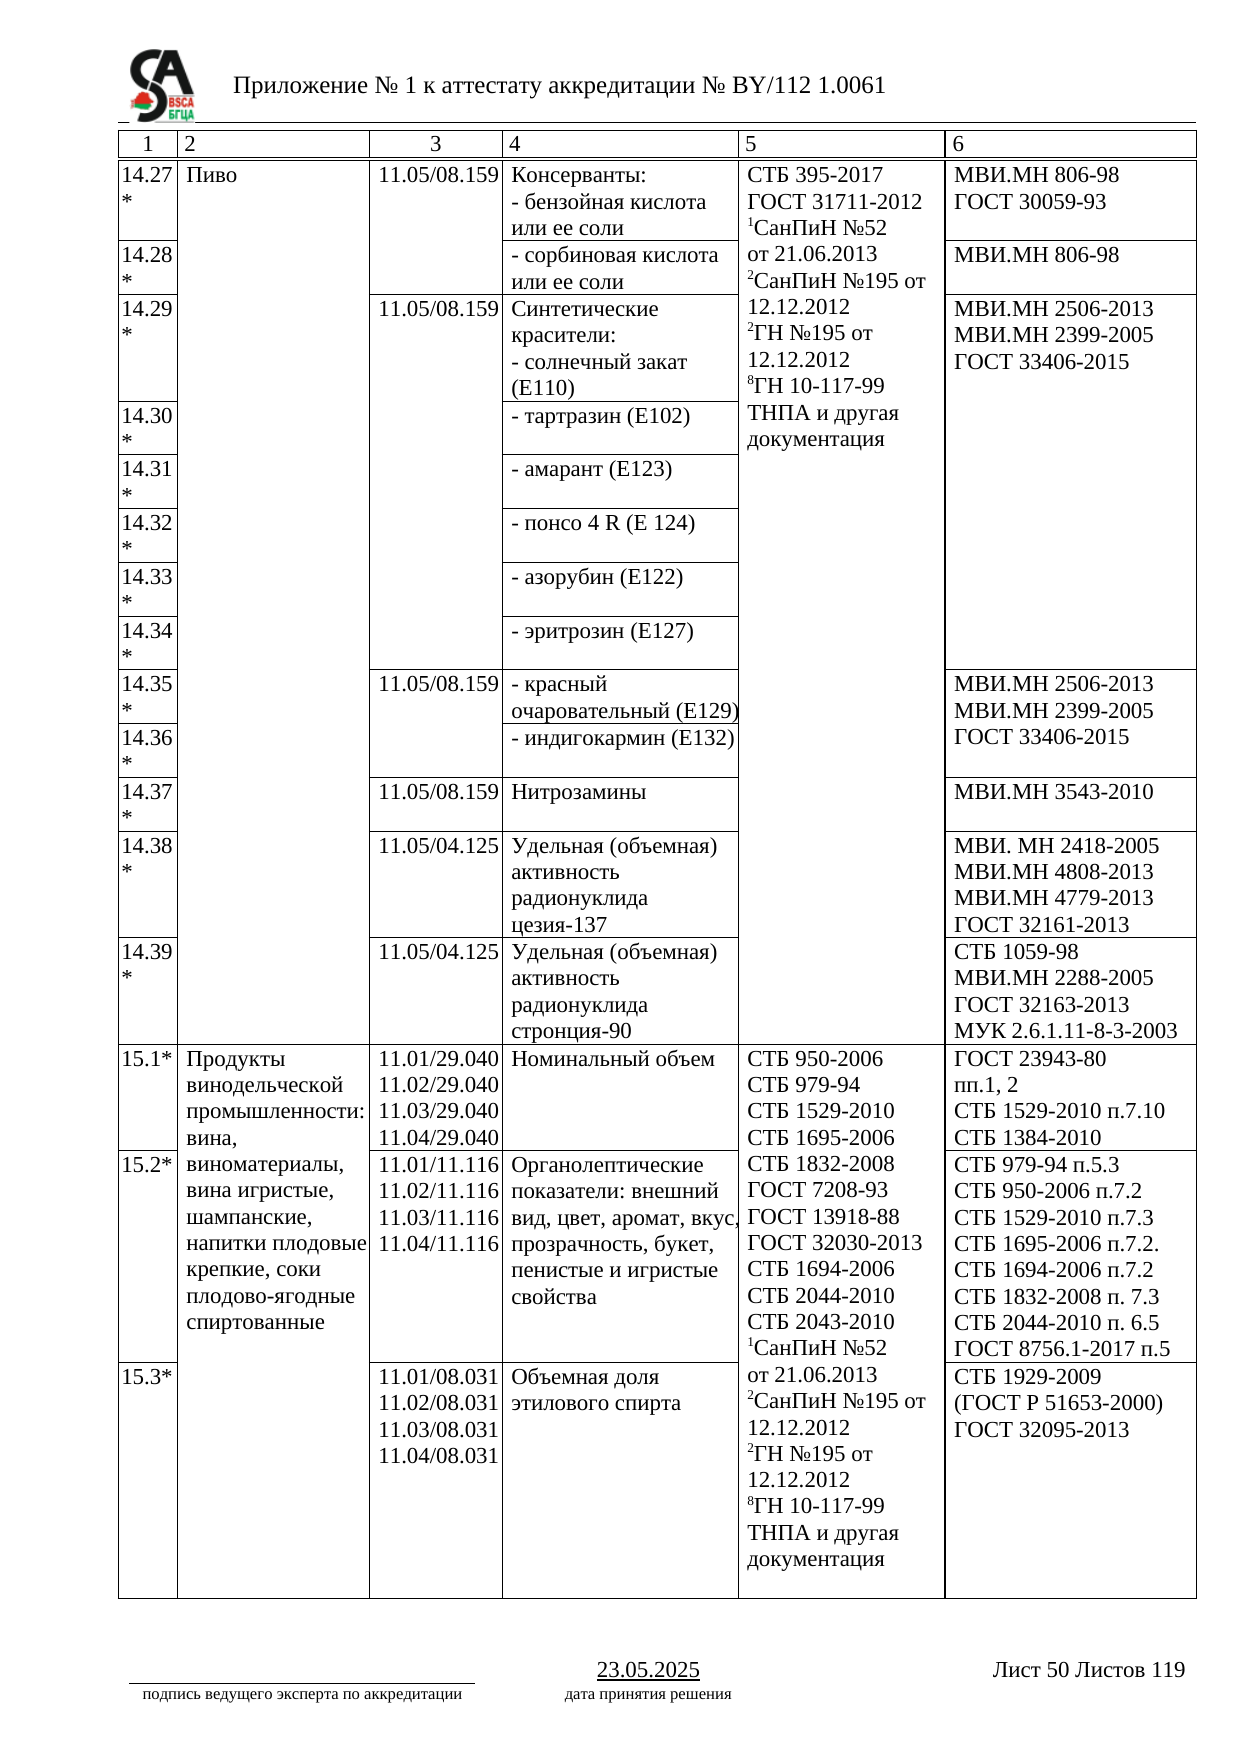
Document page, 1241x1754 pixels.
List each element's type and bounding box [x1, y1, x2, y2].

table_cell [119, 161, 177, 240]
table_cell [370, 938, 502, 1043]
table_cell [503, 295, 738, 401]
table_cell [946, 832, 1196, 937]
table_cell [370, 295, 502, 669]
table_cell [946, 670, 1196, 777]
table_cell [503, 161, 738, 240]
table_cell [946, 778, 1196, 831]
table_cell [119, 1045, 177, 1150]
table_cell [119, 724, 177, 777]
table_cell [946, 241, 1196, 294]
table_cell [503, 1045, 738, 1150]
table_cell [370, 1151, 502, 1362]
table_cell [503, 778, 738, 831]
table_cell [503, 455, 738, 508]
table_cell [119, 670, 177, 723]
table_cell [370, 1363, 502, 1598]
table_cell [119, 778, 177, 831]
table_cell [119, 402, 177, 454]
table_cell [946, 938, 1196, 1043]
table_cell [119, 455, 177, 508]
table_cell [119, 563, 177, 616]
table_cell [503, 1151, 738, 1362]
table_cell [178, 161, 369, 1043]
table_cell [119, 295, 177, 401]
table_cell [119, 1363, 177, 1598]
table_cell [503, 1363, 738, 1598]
picture [129, 47, 195, 123]
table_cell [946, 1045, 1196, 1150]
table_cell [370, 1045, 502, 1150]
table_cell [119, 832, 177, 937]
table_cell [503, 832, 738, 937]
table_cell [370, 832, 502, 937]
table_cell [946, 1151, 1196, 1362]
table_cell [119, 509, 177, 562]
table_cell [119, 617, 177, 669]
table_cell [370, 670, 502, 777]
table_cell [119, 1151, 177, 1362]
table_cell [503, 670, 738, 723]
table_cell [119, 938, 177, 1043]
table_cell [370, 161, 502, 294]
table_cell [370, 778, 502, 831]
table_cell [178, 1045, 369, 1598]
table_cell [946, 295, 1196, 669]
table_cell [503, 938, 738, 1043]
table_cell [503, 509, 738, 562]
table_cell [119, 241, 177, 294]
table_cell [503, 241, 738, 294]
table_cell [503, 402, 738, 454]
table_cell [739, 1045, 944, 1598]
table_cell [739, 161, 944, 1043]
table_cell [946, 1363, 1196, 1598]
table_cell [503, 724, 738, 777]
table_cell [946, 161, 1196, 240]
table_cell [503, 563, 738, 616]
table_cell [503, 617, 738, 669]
